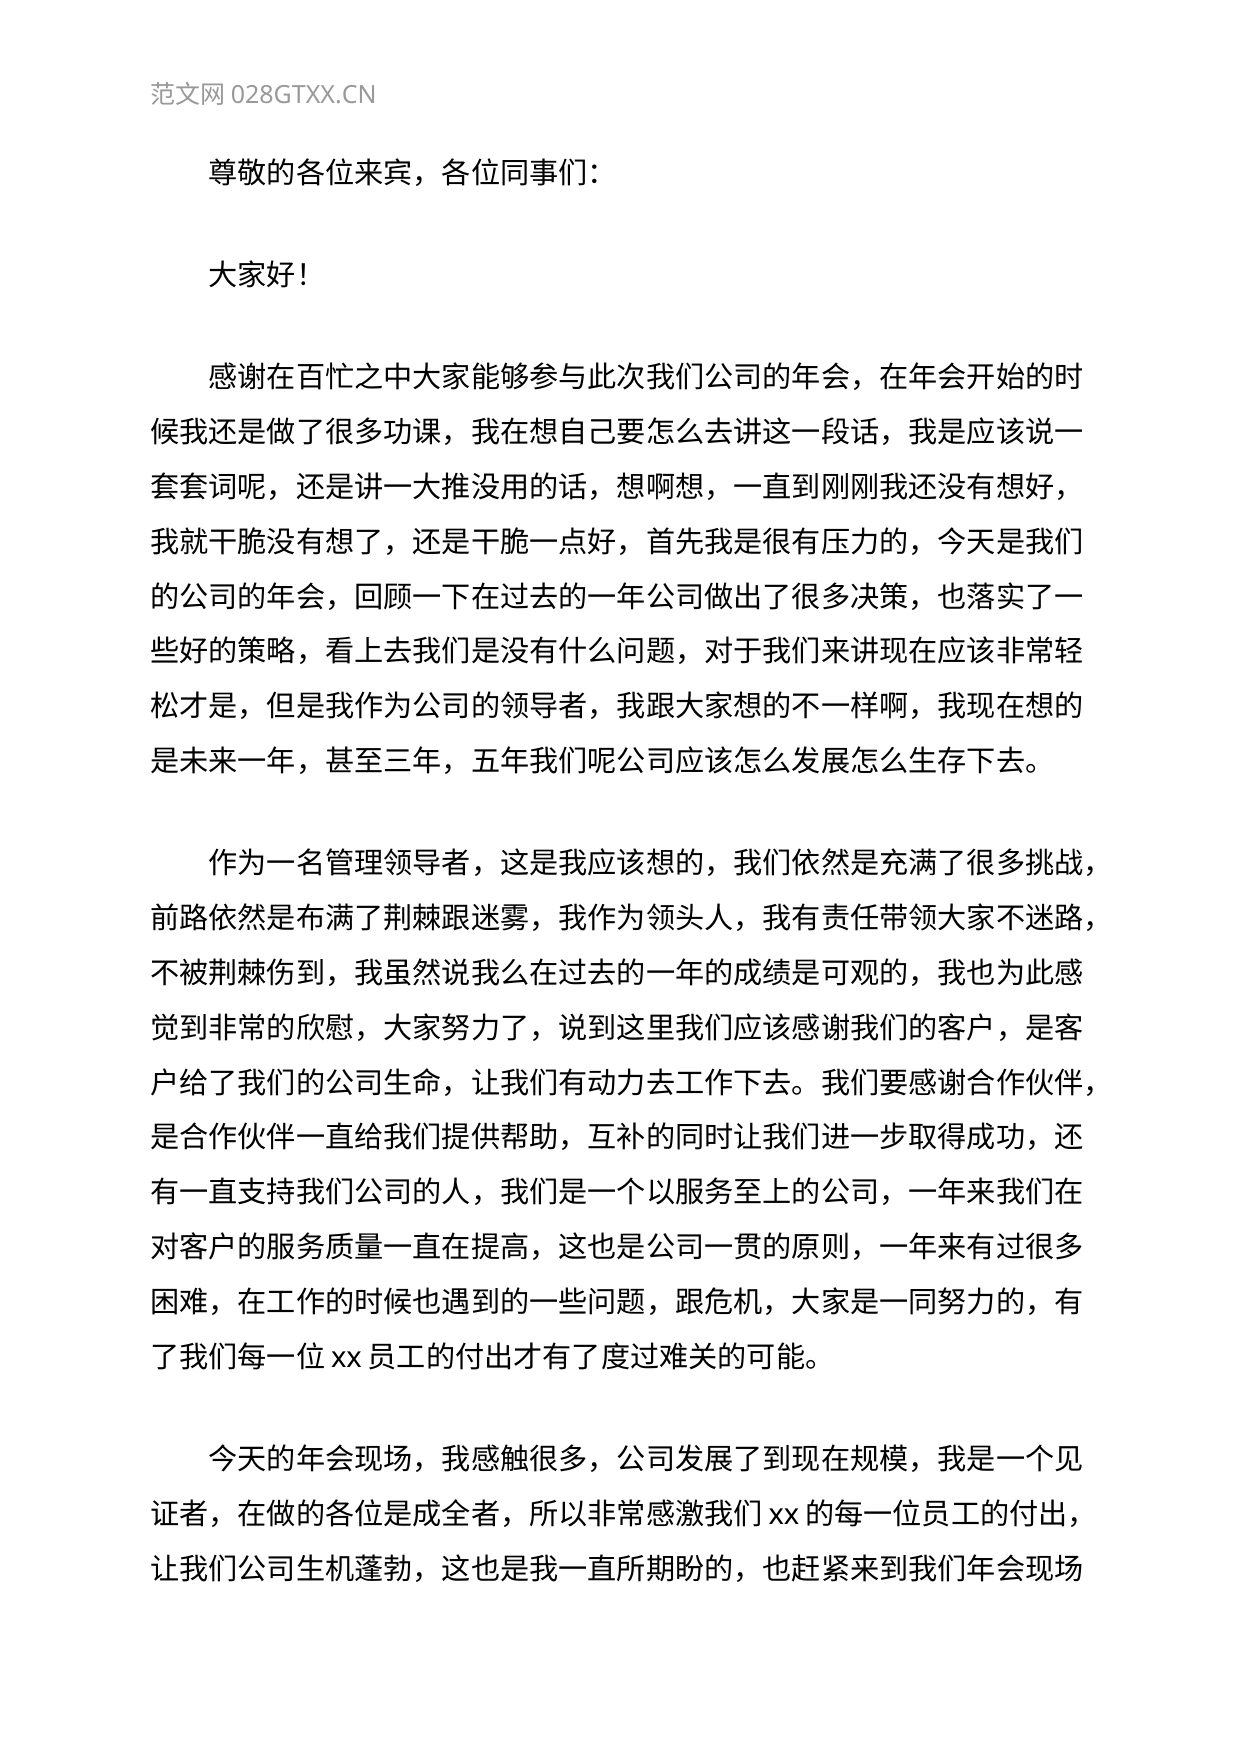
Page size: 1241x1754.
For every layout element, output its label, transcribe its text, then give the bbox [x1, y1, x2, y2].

text 作为一名管理领导者，这是我应该想的，我们依然是充满了很多挑战，前路依然是布满了荆棘跟迷雾，我作为领头人，我有责任带领大家不迷路，不被荆棘伤到，我虽然说我么在过去的一年的成绩是可观的，我也为此感觉到非常的欣慰，大家努力了，说到这里我们应该感谢我们的客户，是客户给了我们的公司生命，让我们有动力去工作下去。我们要感谢合作伙伴，是合作伙伴一直给我们提供帮助，互补的同时让我们进一步取得成功，还有一直支持我们公司的人，我们是一个以服务至上的公司，一年来我们在对客户的服务质量一直在提高，这也是公司一贯的原则，一年来有过很多困难，在工作的时候也遇到的一些问题，跟危机，大家是一同努力的，有了我们每一位xx员工的付出才有了度过难关的可能。 [150, 839, 1090, 1376]
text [150, 1436, 1090, 1588]
text 感谢在百忙之中大家能够参与此次我们公司的年会，在年会开始的时候我还是做了很多功课，我在想自己要怎么去讲这一段话，我是应该说一套套词呢，还是讲一大推没用的话，想啊想，一直到刚刚我还没有想好，我就干脆没有想了，还是干脆一点好，首先我是很有压力的，今天是我们的公司的年会，回顾一下在过去的一年公司做出了很多决策，也落实了一些好的策略，看上去我们是没有什么问题，对于我们来讲现在应该非常轻松才是，但是我作为公司的领导者，我跟大家想的不一样啊，我现在想的是未来一年，甚至三年，五年我们呢公司应该怎么发展怎么生存下去。 [150, 353, 1090, 780]
text 大家好！ [150, 252, 1090, 294]
text 尊敬的各位来宾，各位同事们： [150, 150, 1090, 192]
